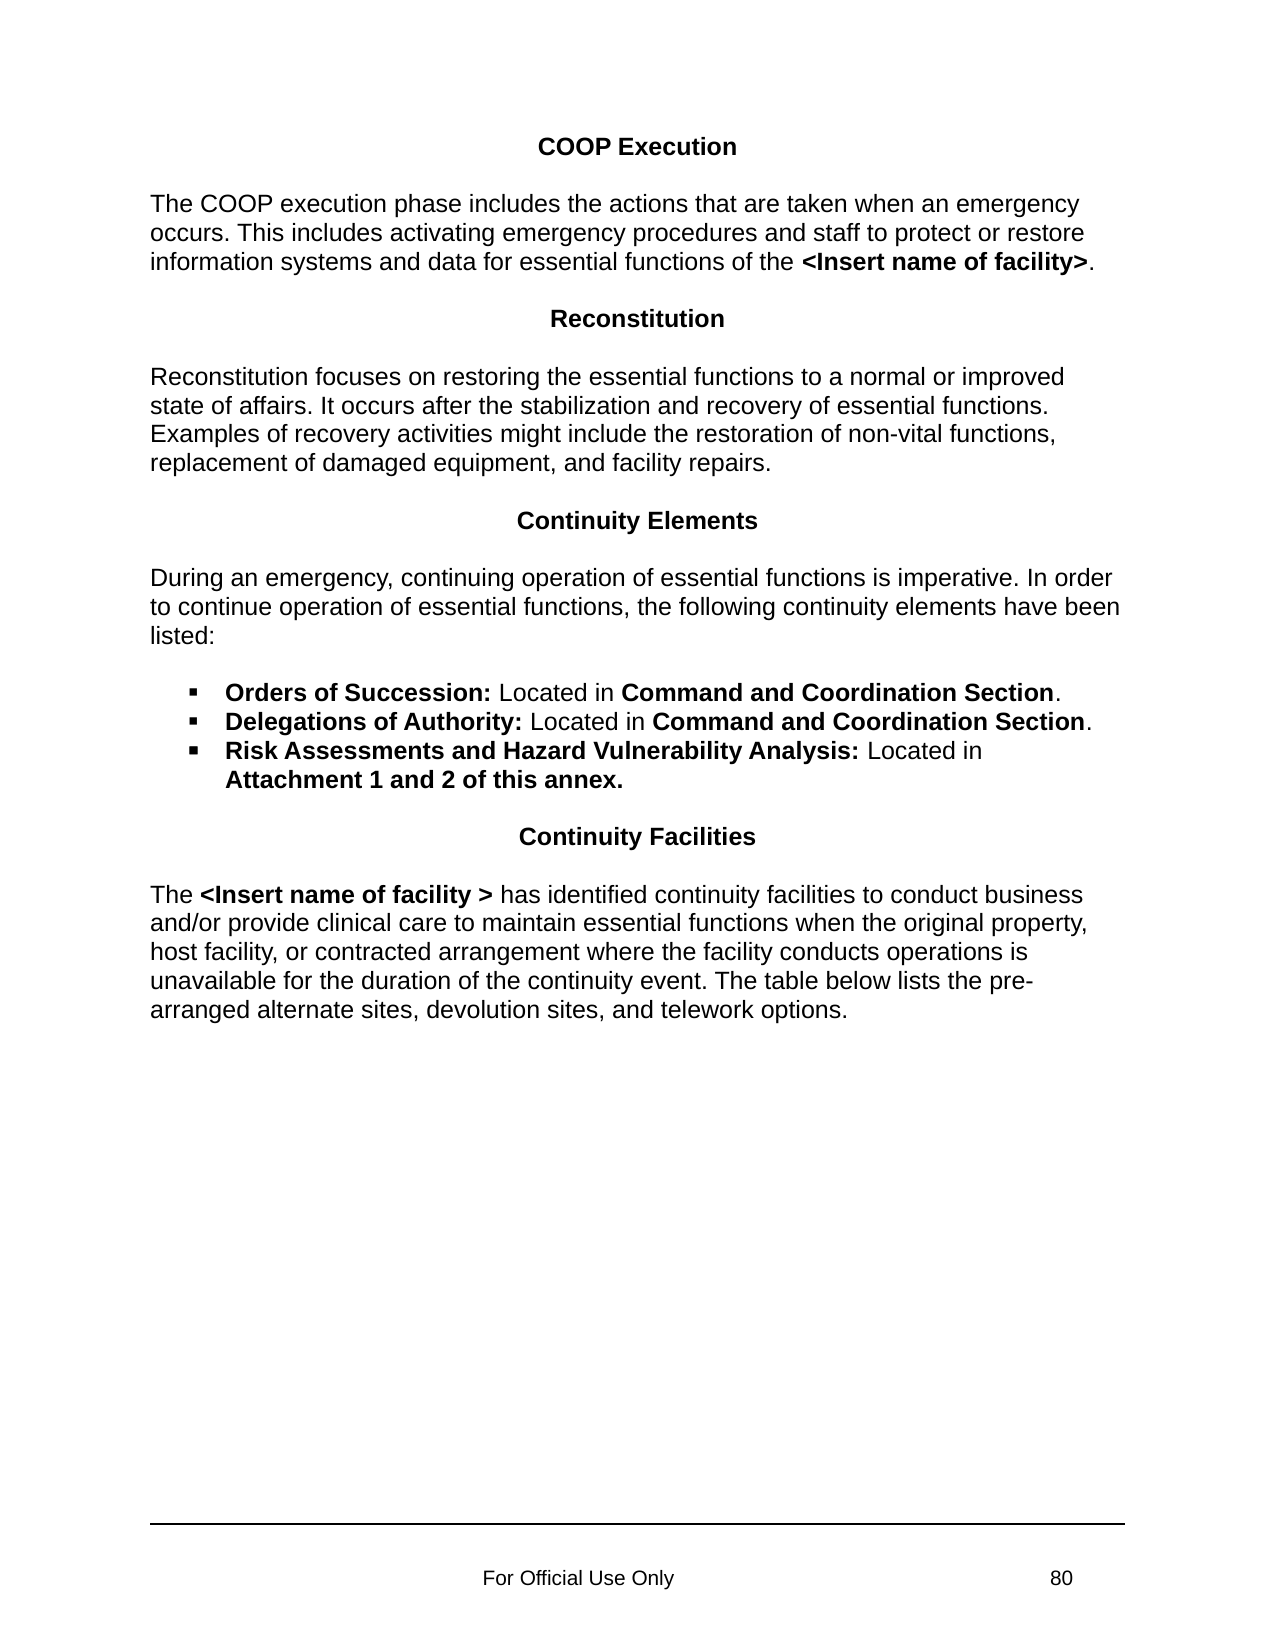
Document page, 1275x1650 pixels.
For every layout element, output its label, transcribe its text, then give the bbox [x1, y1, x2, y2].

list Orders of Succession: Located in Command and Coordination Section. [187, 678, 1125, 707]
text The <Insert name of facility > has identified continuity facilities to conduct business and/or provide clinical care to maintain essential functions when the original property, host facility, or contracted arrangement where the facility conducts operations is unavailable for the duration of the continuity event. The table below lists the pre-arranged alternate sites, devolution sites, and telework options. [150, 880, 1125, 1023]
text During an emergency, continuing operation of essential functions is imperative. In order to continue operation of essential functions, the following continuity elements have been listed: [150, 563, 1125, 649]
subtitle Continuity Elements [150, 506, 1125, 534]
list Delegations of Authority: Located in Command and Coordination Section. [187, 707, 1125, 736]
subtitle Continuity Facilities [150, 822, 1125, 851]
text Reconstitution focuses on restoring the essential functions to a normal or improved state of affairs. It occurs after the stabilization and recovery of essential functions. Examples of recovery activities might include the restoration of non-vital functions, replacement of damaged equipment, and facility repairs. [150, 362, 1125, 477]
subtitle Reconstitution [150, 304, 1125, 333]
list Risk Assessments and Hazard Vulnerability Analysis: Located in Attachment 1 and 2 of this annex. [187, 736, 1125, 793]
subtitle COOP Execution [150, 132, 1125, 161]
text The COOP execution phase includes the actions that are taken when an emergency occurs. This includes activating emergency procedures and staff to protect or restore information systems and data for essential functions of the <Insert name of facility>. [150, 189, 1125, 276]
